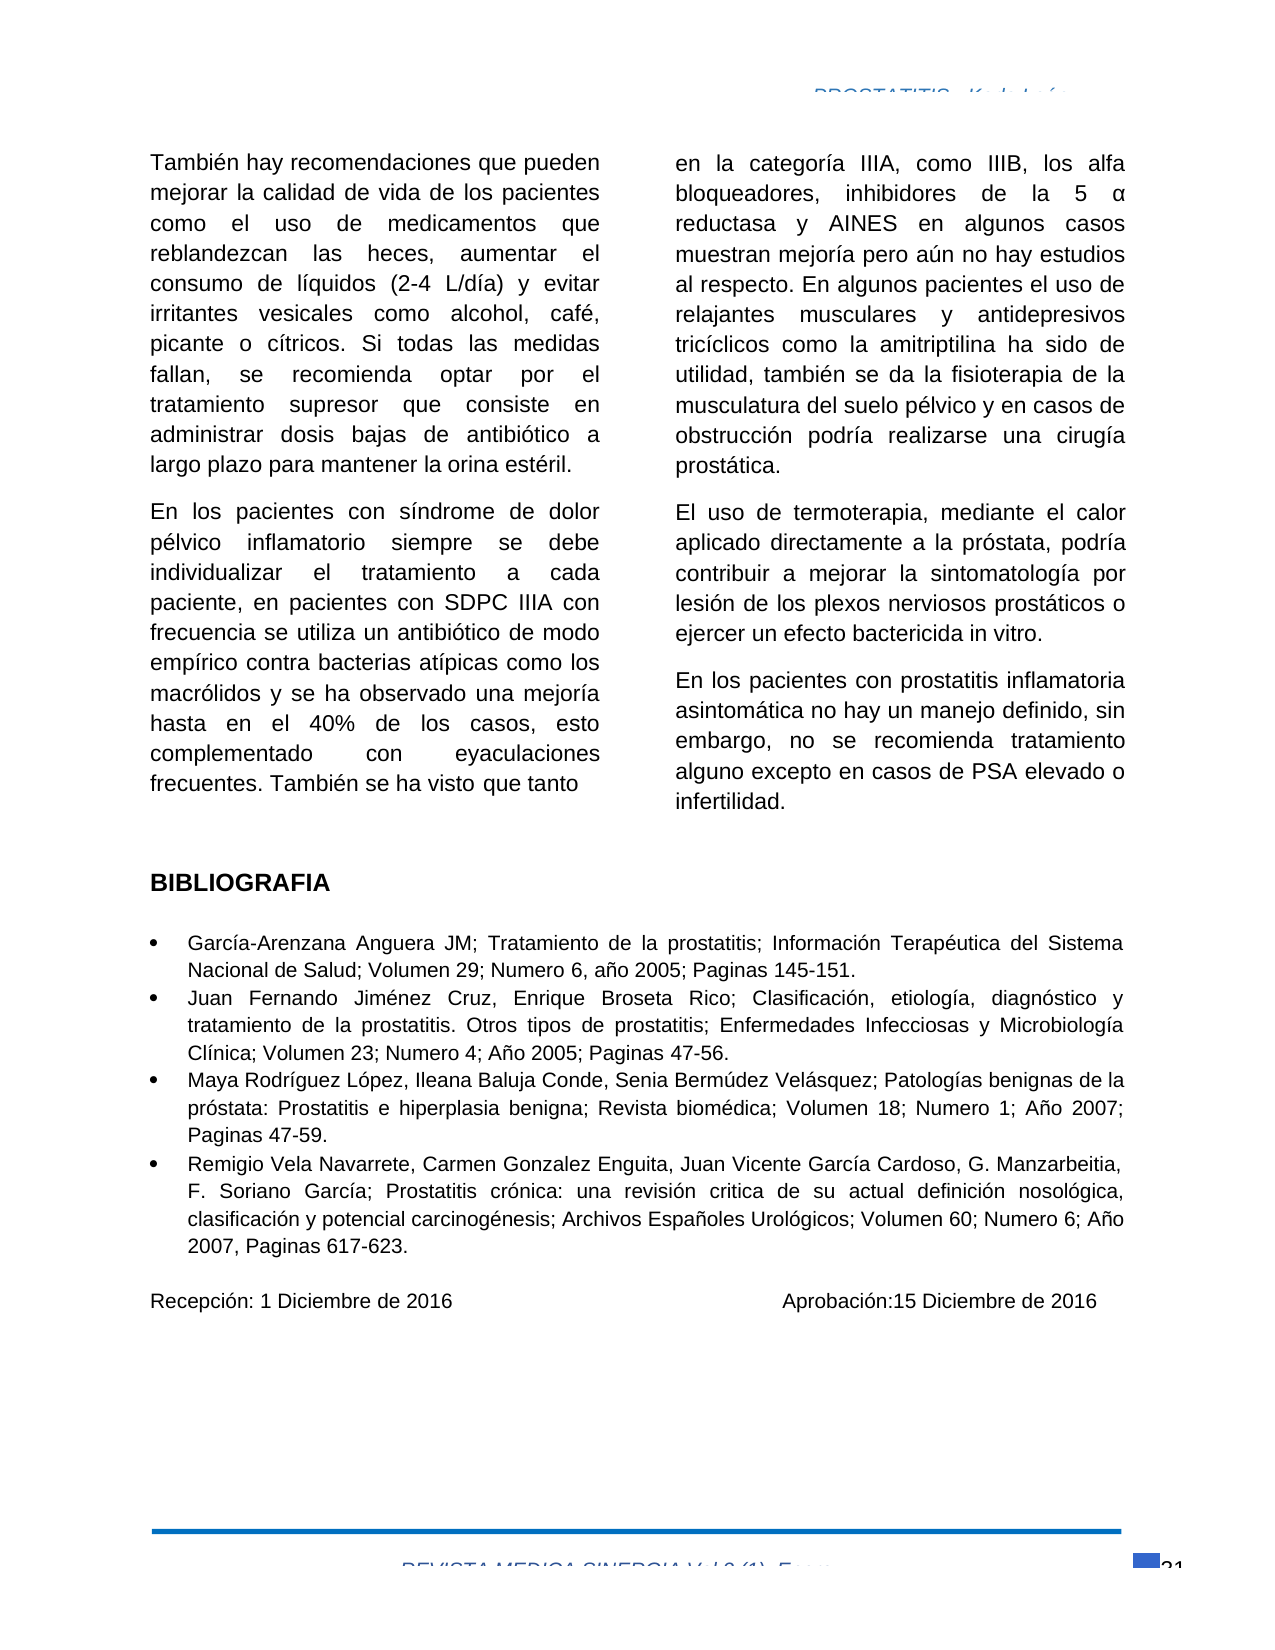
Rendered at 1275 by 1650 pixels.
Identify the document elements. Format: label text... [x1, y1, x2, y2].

picture [1127, 1539, 1196, 1571]
list Juan Fernando Jiménez Cruz, Enrique Broseta Rico; Clasificación, etiología, diagnóstico y tratamiento de la prostatitis. Otros tipos de prostatitis; Enfermedades Infecciosas y Microbiología Clínica; Volumen 23; Numero 4; Año 2005; Paginas 47-56. [150, 985, 1125, 1064]
text El uso de termoterapia, mediante el calor aplicado directamente a la próstata, podría contribuir a mejorar la sintomatología por lesión de los plexos nerviosos prostáticos o ejercer un efecto bactericida in vitro. [675, 499, 1126, 646]
text F. Soriano García; Prostatitis crónica: una revisión critica de su actual definición nosológica, clasificación y potencial carcinogénesis; Archivos Españoles Urológicos; Volumen 60; Numero 6; Año 2007, Paginas 617-623. [187, 1179, 1126, 1258]
text También hay recomendaciones que pueden mejorar la calidad de vida de los pacientes como el uso de medicamentos que reblandezcan las heces, aumentar el consumo de líquidos (2-4 L/día) y evitar irritantes vesicales como alcohol, café, picante o cítricos. Si todas las medidas fallan, se recomienda optar por el tratamiento supresor que consiste en administrar dosis bajas de antibiótico a largo plazo para mantener la orina estéril. [150, 149, 600, 477]
list Remigio Vela Navarrete, Carmen Gonzalez Enguita, Juan Vicente García Cardoso, G. Manzarbeitia, [150, 1151, 1275, 1176]
text En los pacientes con síndrome de dolor pélvico inflamatorio siempre se debe individualizar el tratamiento a cada paciente, en pacientes con SDPC IIIA con frecuencia se utiliza un antibiótico de modo empírico contra bacterias atípicas como los macrólidos y se ha observado una mejoría hasta en el 40% de los casos, esto complementado con eyaculaciones frecuentes. También se ha visto que tanto [150, 498, 600, 796]
text Recepción: 1 Diciembre de 2016 Aprobación:15 Diciembre de 2016 [150, 1289, 1275, 1313]
list Maya Rodríguez López, Ileana Baluja Conde, Senia Bermúdez Velásquez; Patologías benignas de la próstata: Prostatitis e hiperplasia benigna; Revista biomédica; Volumen 18; Numero 1; Año 2007; Paginas 47-59. [150, 1068, 1126, 1147]
list García-Arenzana Anguera JM; Tratamiento de la prostatitis; Información Terapéutica del Sistema Nacional de Salud; Volumen 29; Numero 6, año 2005; Paginas 145-151. [150, 931, 1124, 982]
picture [150, 1548, 1117, 1582]
subtitle BIBLIOGRAFIA [150, 868, 1275, 896]
text en la categoría IIIA, como IIIB, los alfa bloqueadores, inhibidores de la 5 α reductasa y AINES en algunos casos muestran mejoría pero aún no hay estudios al respecto. En algunos pacientes el uso de relajantes musculares y antidepresivos tricíclicos como la amitriptilina ha sido de utilidad, también se da la fisioterapia de la musculatura del suelo pélvico y en casos de obstrucción podría realizarse una cirugía prostática. [675, 150, 1125, 478]
text En los pacientes con prostatitis inflamatoria asintomática no hay un manejo definido, sin embargo, no se recomienda tratamiento alguno excepto en casos de PSA elevado o infertilidad. [675, 667, 1126, 814]
